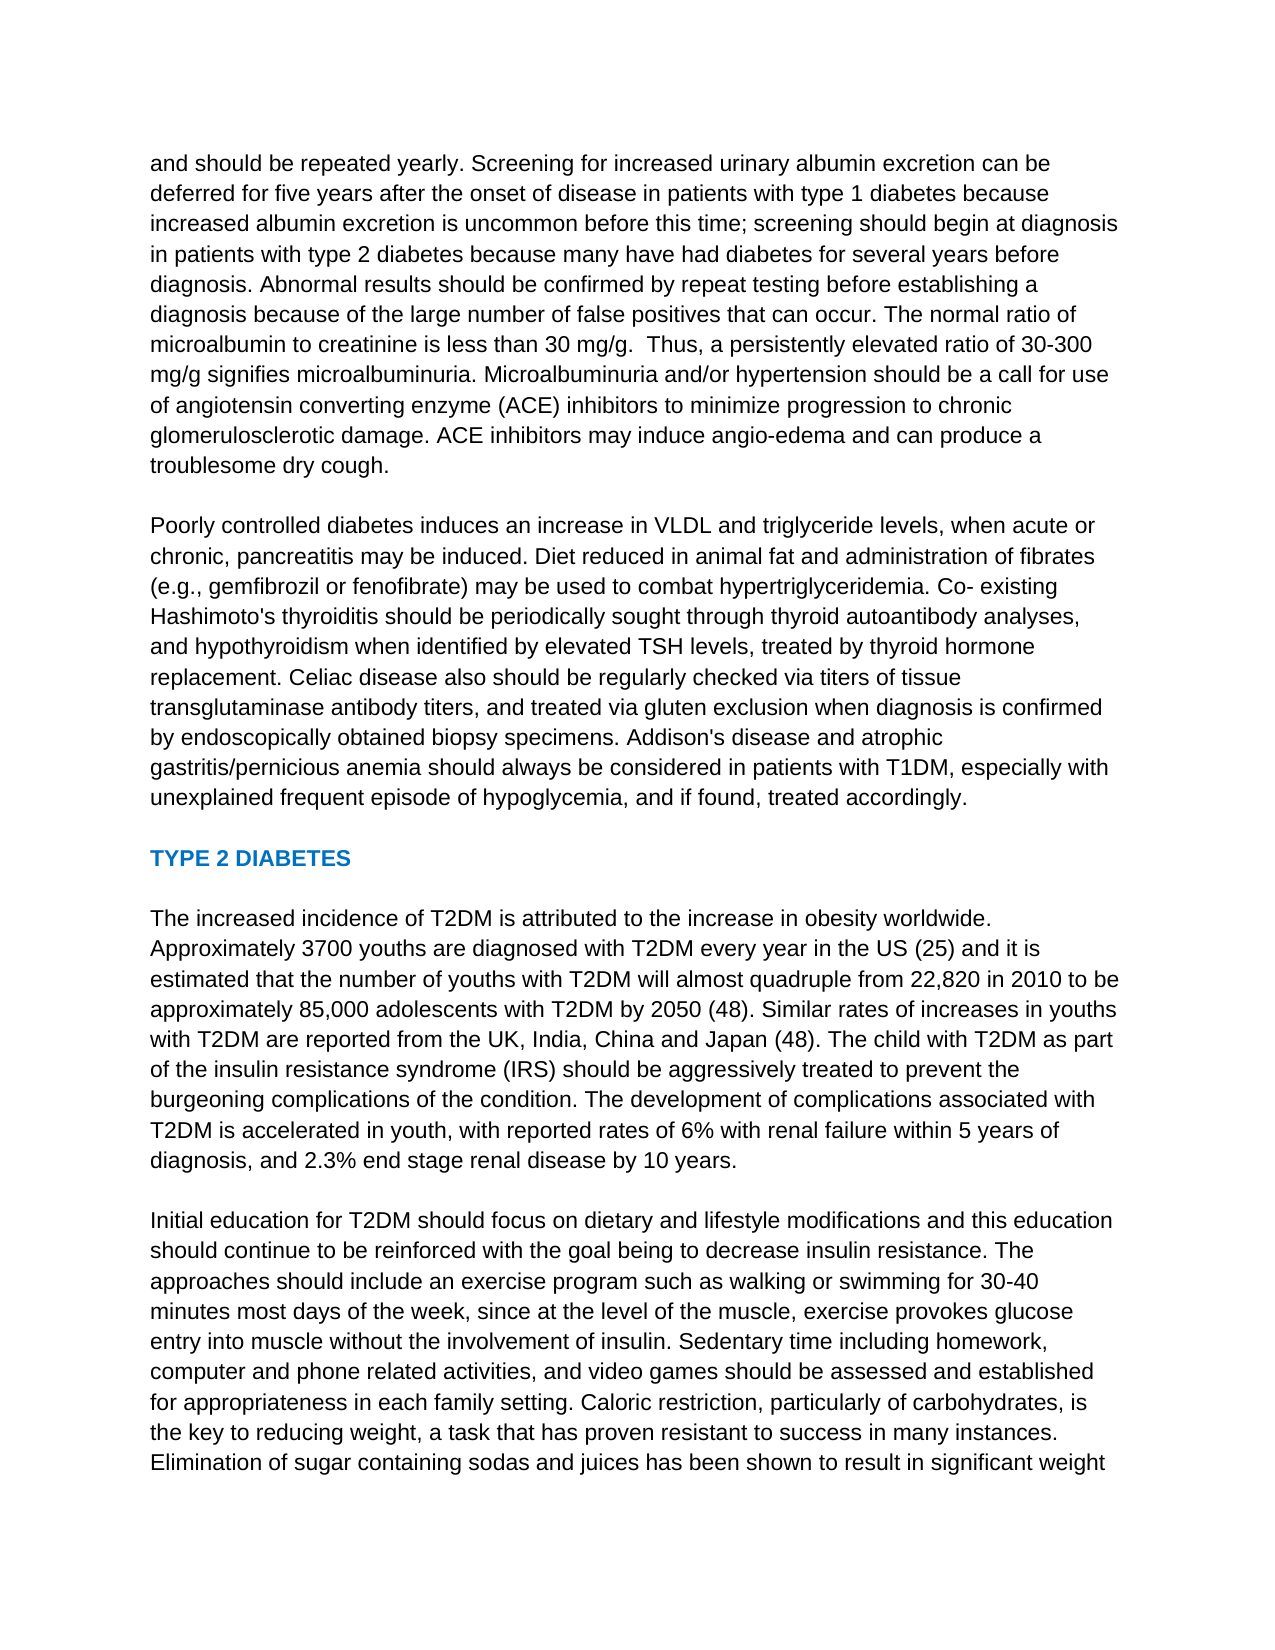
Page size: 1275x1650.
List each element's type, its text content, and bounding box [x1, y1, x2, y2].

text TYPE 2 DIABETES [150, 845, 1125, 871]
text The increased incidence of T2DM is attributed to the increase in obesity worldwide. Approximately 3700 youths are diagnosed with T2DM every year in the US (25) and it is estimated that the number of youths with T2DM will almost quadruple from 22,820 in 2010 to be approximately 85,000 adolescents with T2DM by 2050 (48). Similar rates of increases in youths with T2DM are reported from the UK, India, China and Japan (48). The child with T2DM as part of the insulin resistance syndrome (IRS) should be aggressively treated to prevent the burgeoning complications of the condition. The development of complications associated with T2DM is accelerated in youth, with reported rates of 6% with renal failure within 5 years of diagnosis, and 2.3% end stage renal disease by 10 years. [150, 905, 1125, 1173]
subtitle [150, 150, 1125, 478]
text Poorly controlled diabetes induces an increase in VLDL and triglyceride levels, when acute or chronic, pancreatitis may be induced. Diet reduced in animal fat and administration of fibrates (e.g., gemfibrozil or fenofibrate) may be used to combat hypertriglyceridemia. Co- existing Hashimoto's thyroiditis should be periodically sought through thyroid autoantibody analyses, and hypothyroidism when identified by elevated TSH levels, treated by thyroid hormone replacement. Celiac disease also should be regularly checked via titers of tissue transglutaminase antibody titers, and treated via gluten exclusion when diagnosis is confirmed by endoscopically obtained biopsy specimens. Addison's disease and atrophic gastritis/pernicious anemia should always be considered in patients with T1DM, especially with unexplained frequent episode of hypoglycemia, and if found, treated accordingly. [150, 512, 1125, 811]
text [150, 1207, 1125, 1475]
